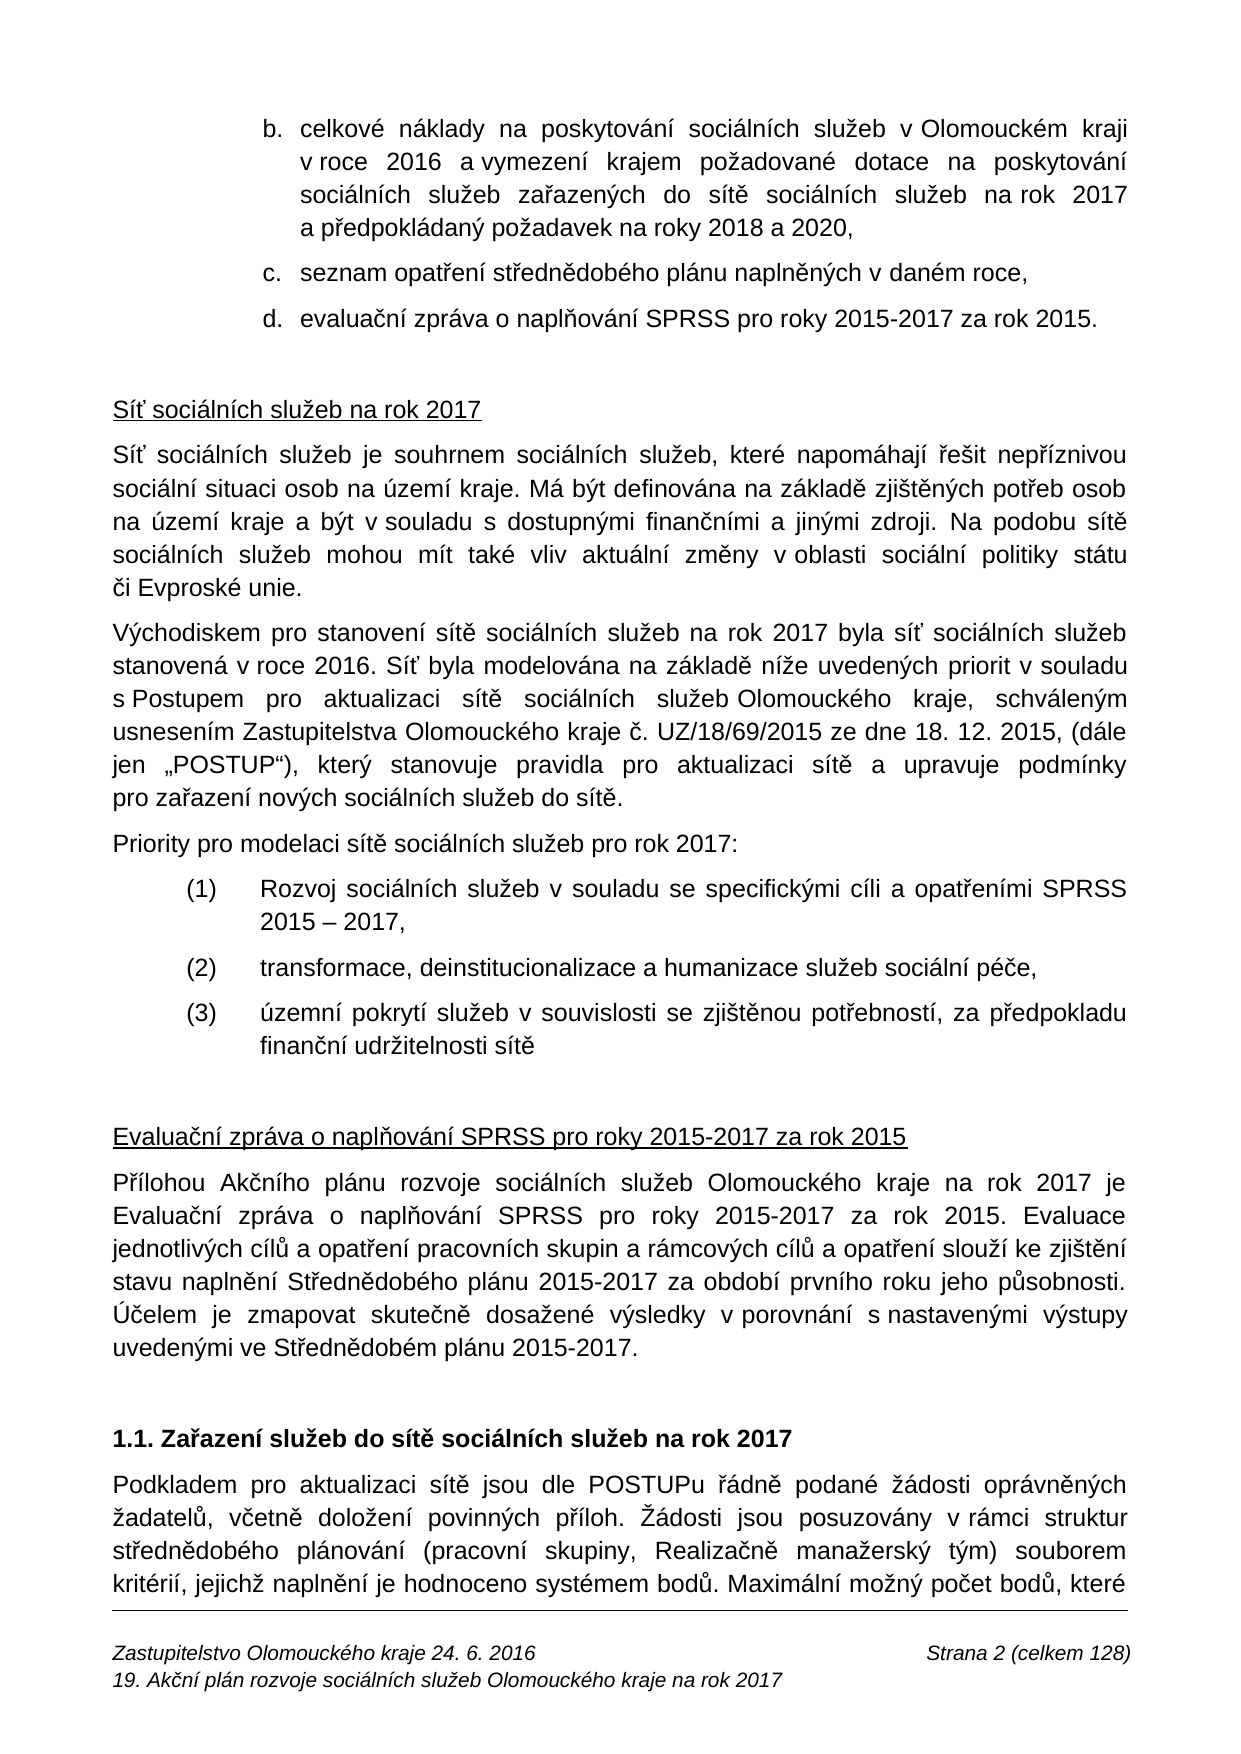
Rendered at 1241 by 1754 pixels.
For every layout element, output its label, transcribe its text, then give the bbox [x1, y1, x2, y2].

list celkové náklady na poskytování sociálních služeb v Olomouckém kraji v roce 2016 a vymezení krajem požadované dotace na poskytování sociálních služeb zařazených do sítě sociálních služeb na rok 2017 a předpokládaný požadavek na roky 2018 a 2020, [262, 114, 1128, 242]
text Přílohou Akčního plánu rozvoje sociálních služeb Olomouckého kraje na rok 2017 je Evaluační zpráva o naplňování SPRSS pro roky 2015-2017 za rok 2015. Evaluace jednotlivých cílů a opatření pracovních skupin a rámcových cílů a opatření slouží ke zjištění stavu naplnění Střednědobého plánu 2015-2017 za období prvního roku jeho působnosti. Účelem je zmapovat skutečně dosažené výsledky v porovnání s nastavenými výstupy uvedenými ve Střednědobém plánu 2015-2017. [112, 1168, 1128, 1362]
text Síť sociálních služeb na rok 2017 [112, 395, 1128, 424]
list evaluační zpráva o naplňování SPRSS pro roky 2015-2017 za rok 2015. [262, 304, 1128, 333]
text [112, 1469, 1128, 1597]
text Východiskem pro stanovení sítě sociálních služeb na rok 2017 byla síť sociálních služeb stanovená v roce 2016. Síť byla modelována na základě níže uvedených priorit v souladu s Postupem pro aktualizaci sítě sociálních služeb Olomouckého kraje, schváleným usnesením Zastupitelstva Olomouckého kraje č. UZ/18/69/2015 ze dne 18. 12. 2015, (dále jen „POSTUP“), který stanovuje pravidla pro aktualizaci sítě a upravuje podmínky pro zařazení nových sociálních služeb do sítě. [112, 618, 1128, 812]
text (3) územní pokrytí služeb v souvislosti se zjištěnou potřebností, za předpokladu finanční udržitelnosti sítě [186, 998, 1128, 1060]
text Evaluační zpráva o naplňování SPRSS pro roky 2015-2017 za rok 2015 [112, 1122, 1128, 1151]
text Priority pro modelaci sítě sociálních služeb pro rok 2017: [112, 829, 1128, 857]
list seznam opatření střednědobého plánu naplněných v daném roce, [262, 258, 1128, 287]
text (2) transformace, deinstitucionalizace a humanizace služeb sociální péče, [186, 953, 1128, 982]
text Síť sociálních služeb je souhrnem sociálních služeb, které napomáhají řešit nepříznivou sociální situaci osob na území kraje. Má být definována na základě zjištěných potřeb osob na území kraje a být v souladu s dostupnými finančními a jinými zdroji. Na podobu sítě sociálních služeb mohou mít také vliv aktuální změny v oblasti sociální politiky státu či Evproské unie. [112, 441, 1128, 601]
text 1.1. Zařazení služeb do sítě sociálních služeb na rok 2017 [112, 1424, 1128, 1453]
text (1) Rozvoj sociálních služeb v souladu se specifickými cíli a opatřeními SPRSS 2015 – 2017, [186, 874, 1128, 936]
